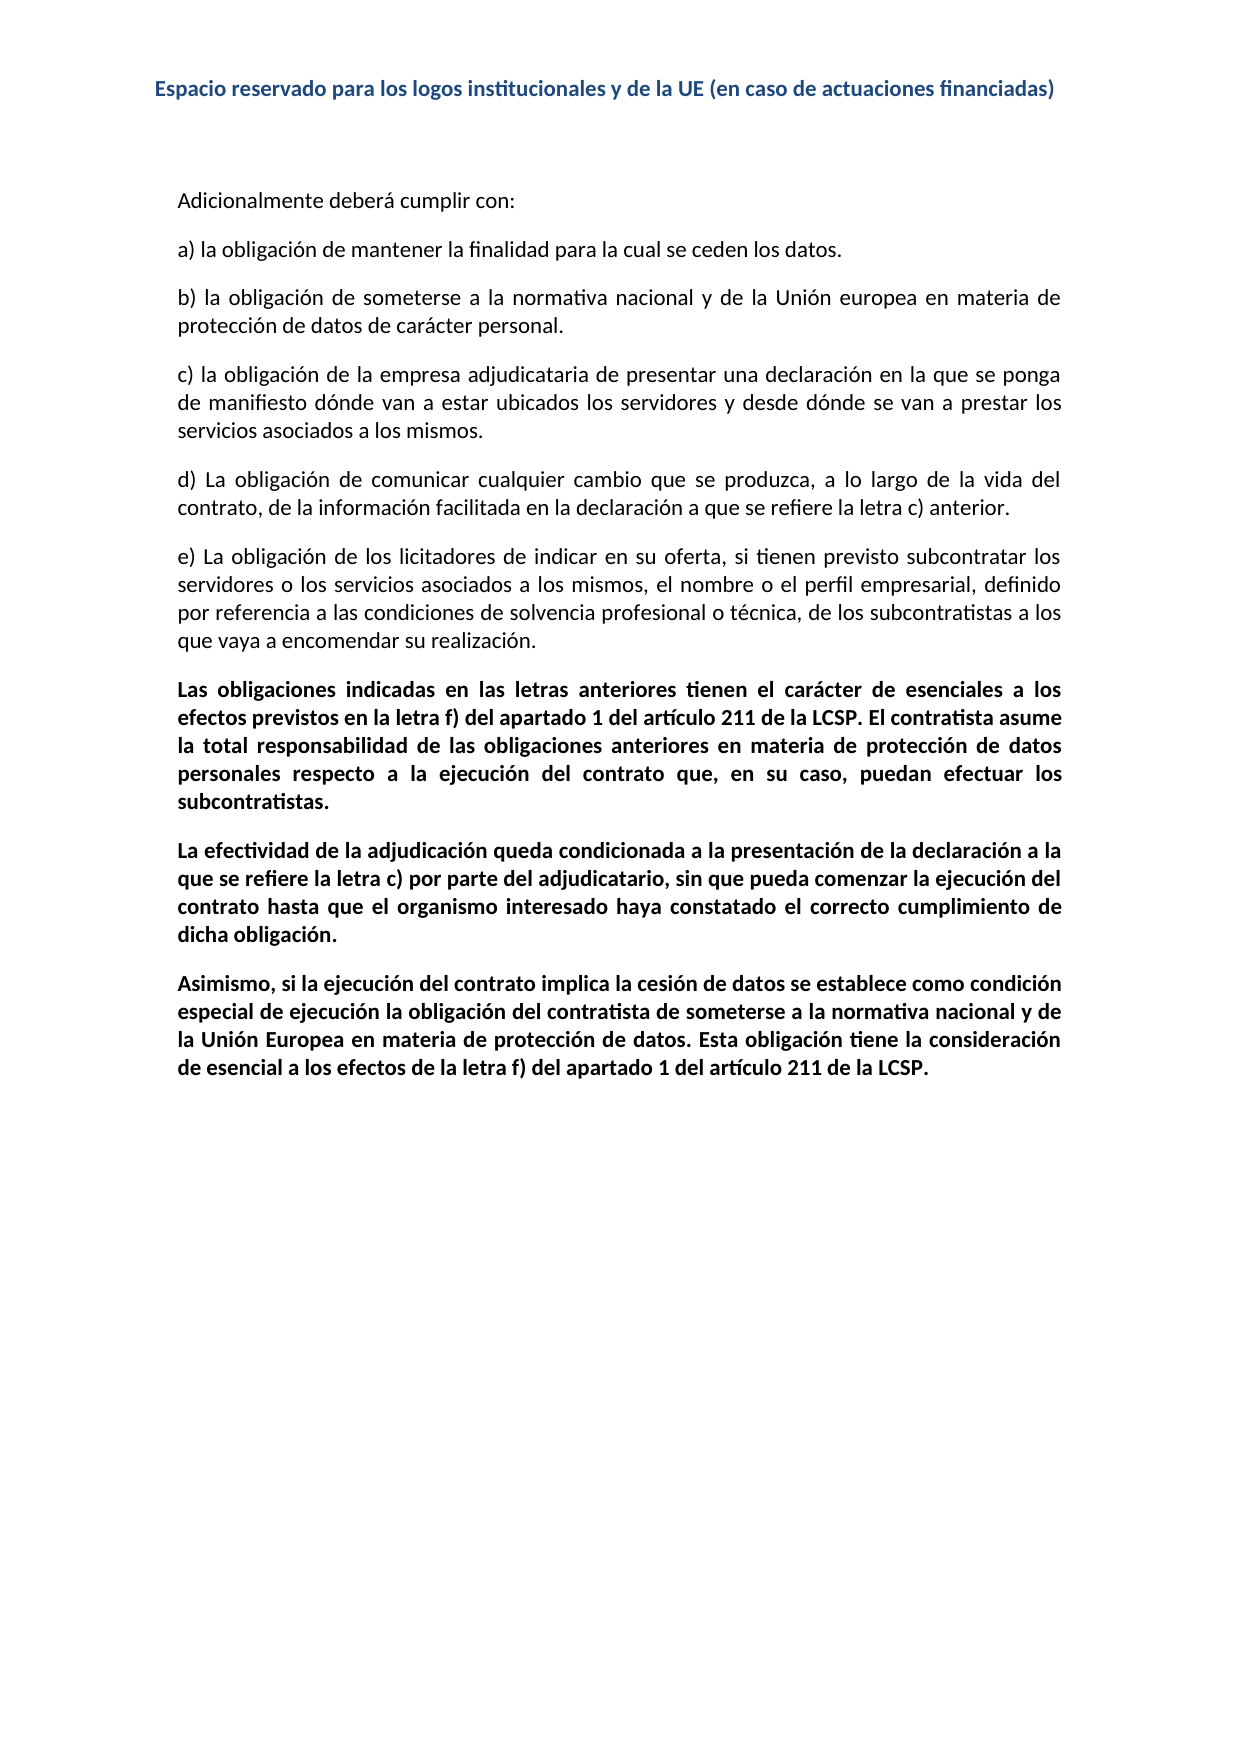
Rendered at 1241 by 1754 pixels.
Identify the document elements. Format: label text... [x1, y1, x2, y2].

text Adicionalmente deberá cumplir con: [177, 186, 1063, 214]
text a) la obligación de mantener la finalidad para la cual se ceden los datos. [177, 235, 1063, 263]
text Las obligaciones indicadas en las letras anteriores tienen el carácter de esenciales a los efectos previstos en la letra f) del apartado 1 del artículo 211 de la LCSP. El contratista asume la total responsabilidad de las obligaciones anteriores en materia de protección de datos personales respecto a la ejecución del contrato que, en su caso, puedan efectuar los subcontratistas. [177, 675, 1063, 815]
text c) la obligación de la empresa adjudicataria de presentar una declaración en la que se ponga de manifiesto dónde van a estar ubicados los servidores y desde dónde se van a prestar los servicios asociados a los mismos. [177, 360, 1063, 444]
text e) La obligación de los licitadores de indicar en su oferta, si tienen previsto subcontratar los servidores o los servicios asociados a los mismos, el nombre o el perfil empresarial, definido por referencia a las condiciones de solvencia profesional o técnica, de los subcontratistas a los que vaya a encomendar su realización. [177, 542, 1063, 654]
text La efectividad de la adjudicación queda condicionada a la presentación de la declaración a la que se refiere la letra c) por parte del adjudicatario, sin que pueda comenzar la ejecución del contrato hasta que el organismo interesado haya constatado el correcto cumplimiento de dicha obligación. [177, 836, 1063, 948]
text b) la obligación de someterse a la normativa nacional y de la Unión europea en materia de protección de datos de carácter personal. [177, 283, 1063, 339]
text Asimismo, si la ejecución del contrato implica la cesión de datos se establece como condición especial de ejecución la obligación del contratista de someterse a la normativa nacional y de la Unión Europea en materia de protección de datos. Esta obligación tiene la consideración de esencial a los efectos de la letra f) del apartado 1 del artículo 211 de la LCSP. [177, 969, 1063, 1081]
text d) La obligación de comunicar cualquier cambio que se produzca, a lo largo de la vida del contrato, de la información facilitada en la declaración a que se refiere la letra c) anterior. [177, 465, 1063, 521]
